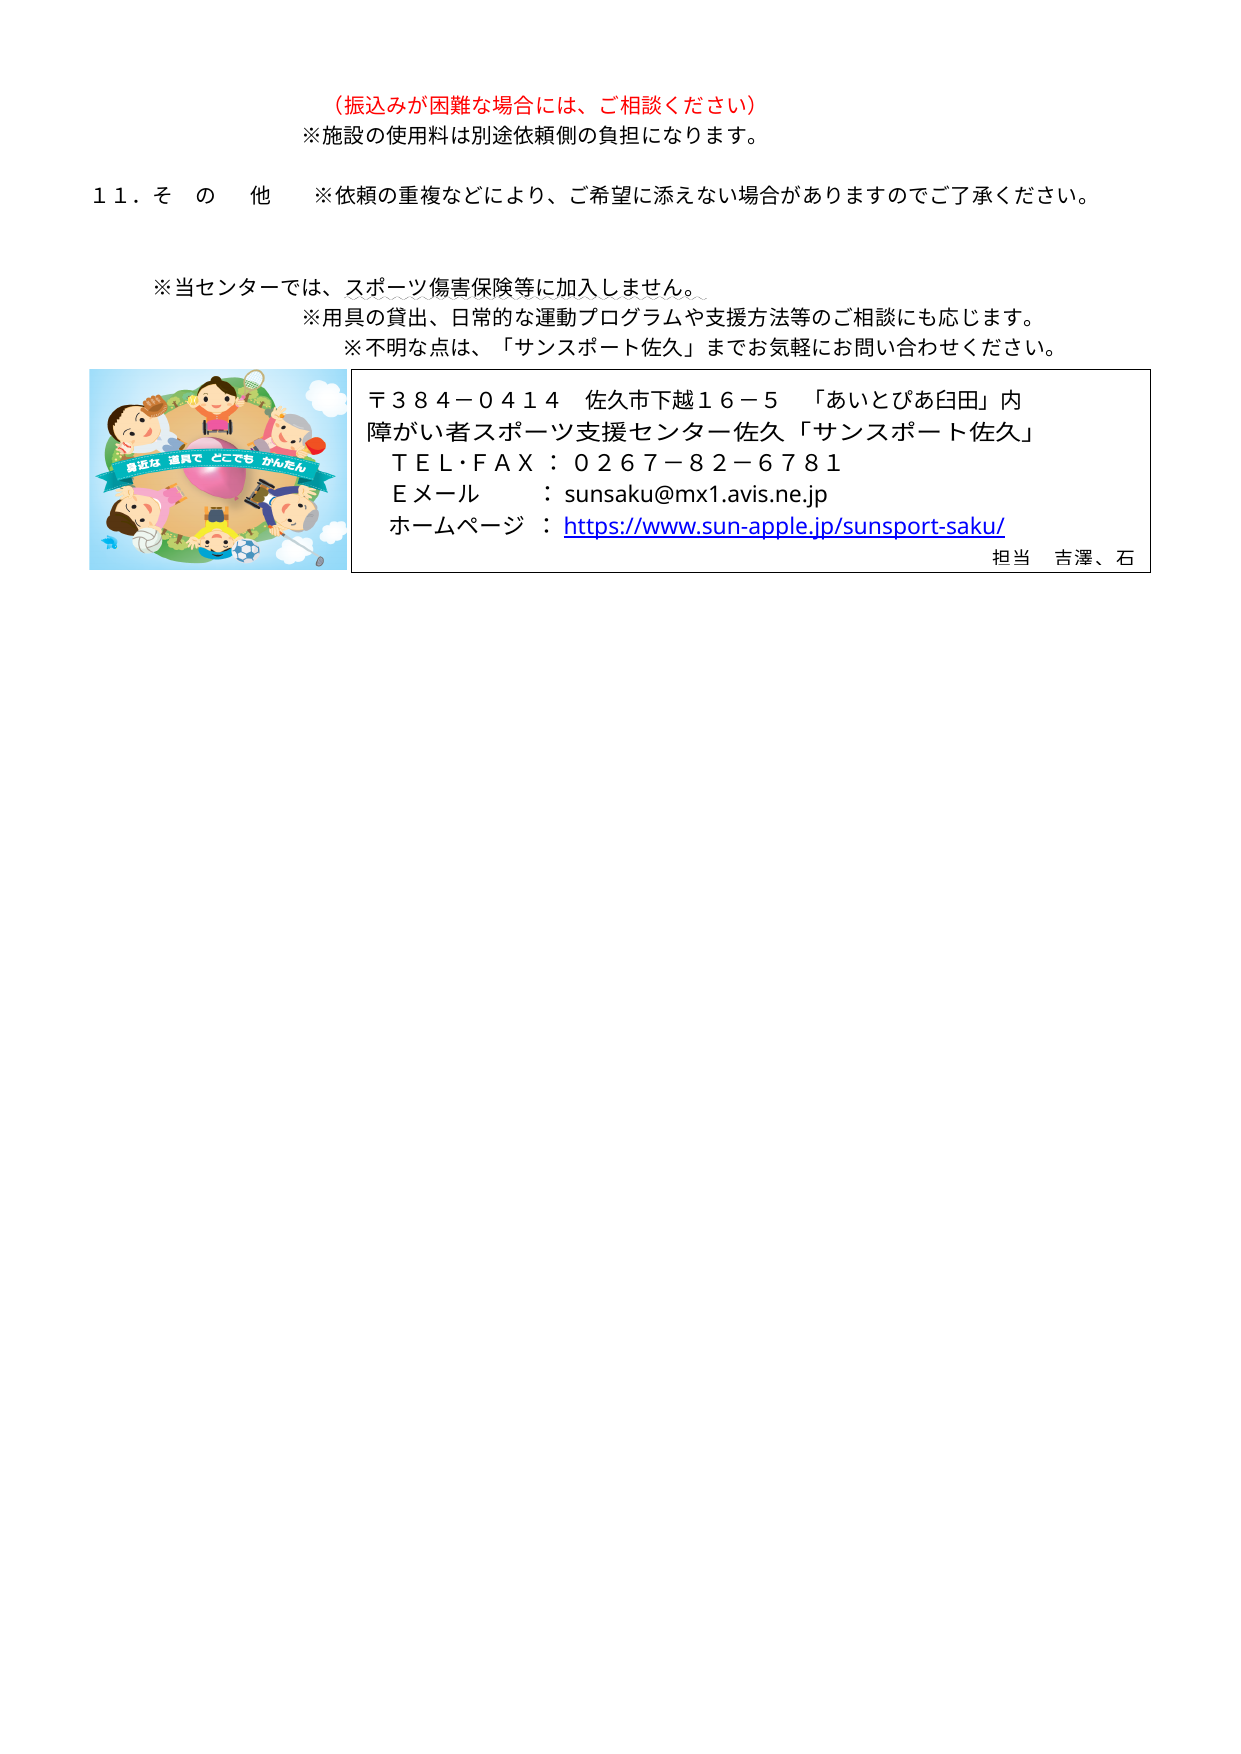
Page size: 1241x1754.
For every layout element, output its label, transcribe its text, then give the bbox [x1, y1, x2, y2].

text ※当センターでは、スポーツ傷害保険等に加入しません。 [89, 271, 1151, 301]
text １１．その他 ※依頼の重複などにより、ご希望に添えない場合がありますのでご了承ください。 [89, 180, 1151, 210]
text ※用具の貸出、日常的な運動プログラムや支援方法等のご相談にも応じます。 [89, 301, 1151, 331]
text ※施設の使用料は別途依頼側の負担になります。 [89, 119, 1151, 149]
text （振込みが困難な場合には、ご相談ください） [89, 89, 1151, 119]
text ※不明な点は、「サンスポート佐久」までお気軽にお問い合わせください。 [89, 331, 1151, 362]
